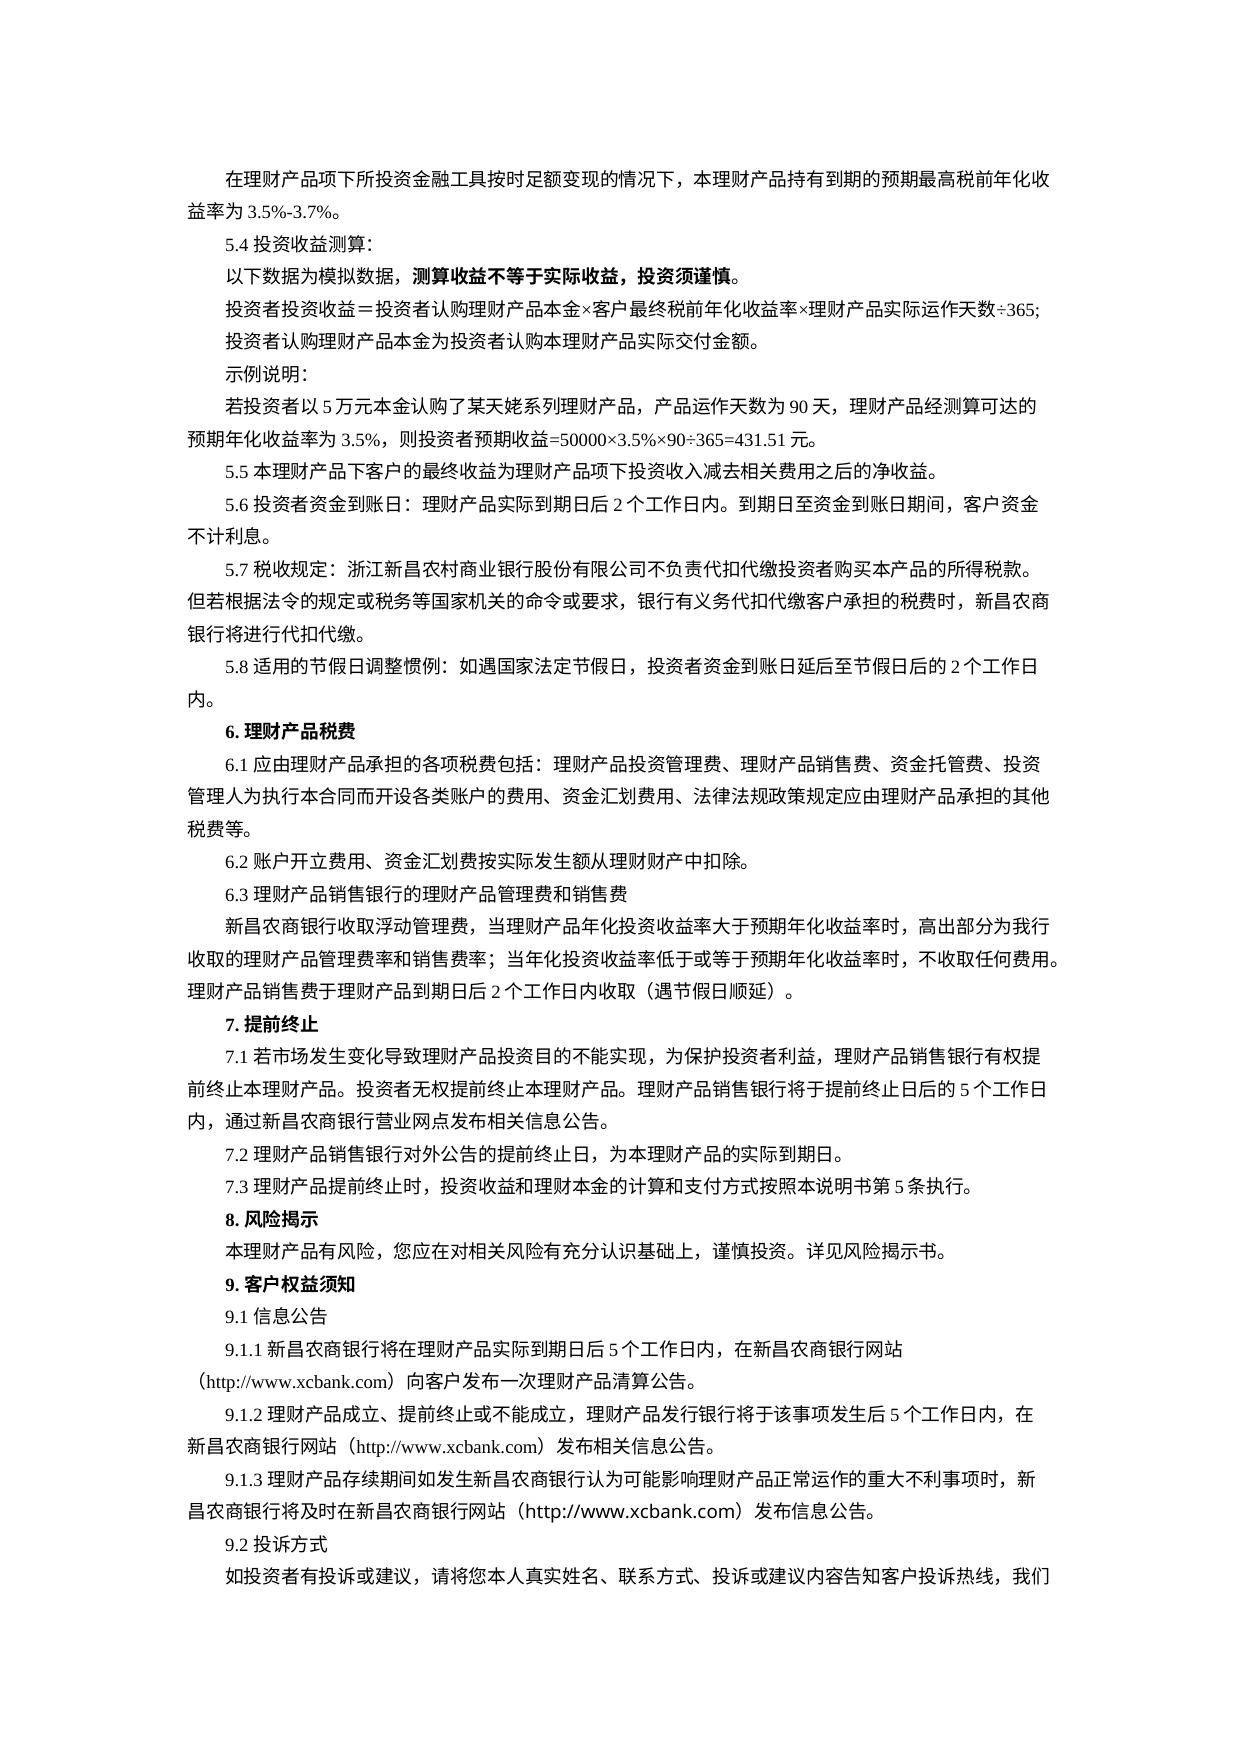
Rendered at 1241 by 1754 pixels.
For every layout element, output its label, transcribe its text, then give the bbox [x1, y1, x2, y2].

text 8. 风险揭示 [187, 1202, 1053, 1234]
text 7. 提前终止 [187, 1007, 1053, 1039]
text 7.1 若市场发生变化导致理财产品投资目的不能实现，为保护投资者利益，理财产品销售银行有权提前终止本理财产品。投资者无权提前终止本理财产品。理财产品销售银行将于提前终止日后的5个工作日内，通过新昌农商银行营业网点发布相关信息公告。 [187, 1039, 1053, 1137]
text 新昌农商银行将在理财产品实际到期日后5个工作日内，在新昌农商银行网站（http://www.xcbank.com）向客户发布一次理财产品清算公告。 [187, 1332, 1053, 1397]
text 9.2 投诉方式 [187, 1527, 1053, 1559]
text 6. 理财产品税费 [187, 714, 1053, 747]
text 5.7 税收规定：浙江新昌农村商业银行股份有限公司不负责代扣代缴投资者购买本产品的所得税款。但若根据法令的规定或税务等国家机关的命令或要求，银行有义务代扣代缴客户承担的税费时，新昌农商银行将进行代扣代缴。 [187, 552, 1053, 649]
text 本理财产品有风险，您应在对相关风险有充分认识基础上，谨慎投资。详见风险揭示书。 [187, 1234, 1053, 1267]
text 5.6 投资者资金到账日：理财产品实际到期日后2个工作日内。到期日至资金到账日期间，客户资金不计利息。 [187, 487, 1053, 552]
text 5.8 适用的节假日调整惯例：如遇国家法定节假日，投资者资金到账日延后至节假日后的2个工作日内。 [187, 649, 1053, 714]
text 新昌农商银行收取浮动管理费，当理财产品年化投资收益率大于预期年化收益率时，高出部分为我行收取的理财产品管理费率和销售费率；当年化投资收益率低于或等于预期年化收益率时，不收取任何费用。理财产品销售费于理财产品到期日后2个工作日内收取（遇节假日顺延）。 [187, 909, 1053, 1007]
text 5.4 投资收益测算： [187, 227, 1053, 259]
text 5.5 本理财产品下客户的最终收益为理财产品项下投资收入减去相关费用之后的净收益。 [187, 454, 1053, 487]
text 理财产品存续期间如发生新昌农商银行认为可能影响理财产品正常运作的重大不利事项时，新昌农商银行将及时在新昌农商银行网站（http://www.xcbank.com）发布信息公告。 [187, 1462, 1053, 1527]
text 以下数据为模拟数据，测算收益不等于实际收益，投资须谨慎。 [187, 259, 1053, 292]
text 在理财产品项下所投资金融工具按时足额变现的情况下，本理财产品持有到期的预期最高税前年化收益率为3.5%-3.7%。 [187, 162, 1053, 227]
text 投资者投资收益＝投资者认购理财产品本金×客户最终税前年化收益率×理财产品实际运作天数÷365; [187, 292, 1053, 324]
text 6.3 理财产品销售银行的理财产品管理费和销售费 [187, 877, 1053, 909]
text 9.1 信息公告 [187, 1299, 1053, 1332]
text 示例说明： [187, 357, 1053, 389]
text 9. 客户权益须知 [187, 1267, 1053, 1299]
text 若投资者以5万元本金认购了某天姥系列理财产品，产品运作天数为90天，理财产品经测算可达的预期年化收益率为3.5%，则投资者预期收益=50000×3.5%×90÷365=431.51元。 [187, 389, 1053, 454]
text 投资者认购理财产品本金为投资者认购本理财产品实际交付金额。 [187, 324, 1053, 357]
text 7.3 理财产品提前终止时，投资收益和理财本金的计算和支付方式按照本说明书第5条执行。 [187, 1169, 1053, 1202]
text 7.2 理财产品销售银行对外公告的提前终止日，为本理财产品的实际到期日。 [187, 1137, 1053, 1169]
text 6.1 应由理财产品承担的各项税费包括：理财产品投资管理费、理财产品销售费、资金托管费、投资管理人为执行本合同而开设各类账户的费用、资金汇划费用、法律法规政策规定应由理财产品承担的其他税费等。 [187, 747, 1053, 844]
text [187, 1559, 1053, 1592]
text 理财产品成立、提前终止或不能成立，理财产品发行银行将于该事项发生后5个工作日内，在新昌农商银行网站（http://www.xcbank.com）发布相关信息公告。 [187, 1397, 1053, 1462]
text 6.2 账户开立费用、资金汇划费按实际发生额从理财财产中扣除。 [187, 844, 1053, 877]
